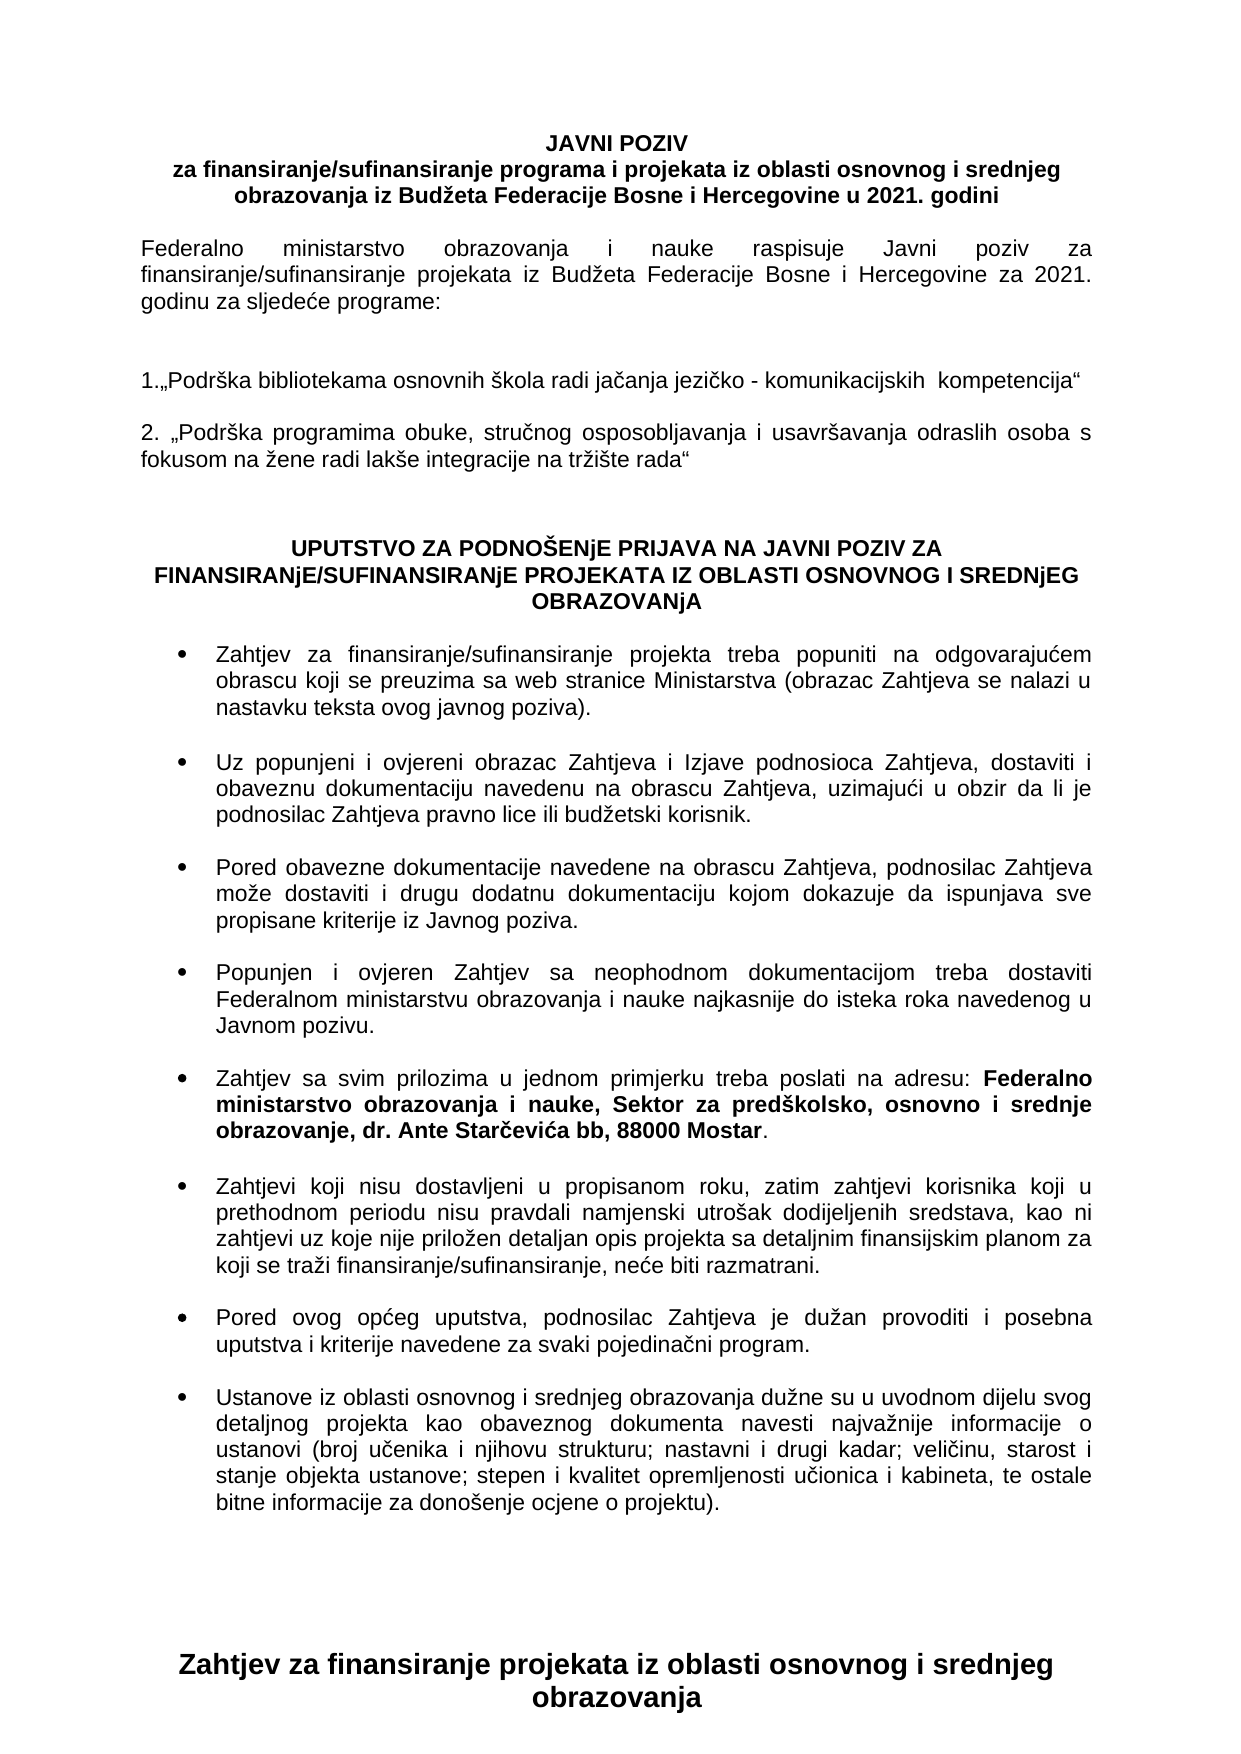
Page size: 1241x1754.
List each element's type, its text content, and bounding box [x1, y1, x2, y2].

text Zahtjev za finansiranje projekata iz oblasti osnovnog i srednjeg obrazovanja [141, 1647, 1093, 1714]
text UPUTSTVO ZA PODNOŠENјE PRIJAVA NA JAVNI POZIV ZA FINANSIRANјE/SUFINANSIRANјE PROJEKATA IZ OBLASTI OSNOVNOG I SREDNјEG OBRAZOVANјA [141, 535, 1093, 614]
text Federalno ministarstvo obrazovanja i nauke raspisuje Javni poziv za finansiranje/sufinansiranje projekata iz Budžeta Federacije Bosne i Hercegovine za 2021. godinu za slјedeće programe: [141, 235, 1093, 314]
list Pored ovog općeg uputstva, podnosilac Zahtjeva je dužan provoditi i posebna uputstva i kriterije navedene za svaki pojedinačni program. [178, 1304, 1093, 1357]
list Ustanove iz oblasti osnovnog i srednjeg obrazovanja dužne su u uvodnom dijelu svog detalјnog projekta kao obaveznog dokumenta navesti najvažnije informacije o ustanovi (broj učenika i njihovu strukturu; nastavni i drugi kadar; veličinu, starost i stanje objekta ustanove; stepen i kvalitet opremlјenosti učionica i kabineta, te ostale bitne informacije za donošenje ocjene o projektu). [178, 1383, 1093, 1515]
list Popunjen i ovjeren Zahtjev sa neophodnom dokumentacijom treba dostaviti Federalnom ministarstvu obrazovanja i nauke najkasnije do isteka roka navedenog u Javnom pozivu. [178, 959, 1093, 1038]
text za finansiranje/sufinansiranje programa i projekata iz oblasti osnovnog i srednjeg obrazovanja iz Budžeta Federacije Bosne i Hercegovine u 2021. godini [141, 156, 1093, 208]
list Zahtjevi koji nisu dostavlјeni u propisanom roku, zatim zahtjevi korisnika koji u prethodnom periodu nisu pravdali namjenski utrošak dodijelјenih sredstava, kao ni zahtjevi uz koje nije priložen detalјan opis projekta sa detalјnim finansijskim planom za koji se traži finansiranje/sufinansiranje, neće biti razmatrani. [178, 1173, 1093, 1278]
list Zahtjev za finansiranje/sufinansiranje projekta treba popuniti na odgovarajućem obrascu koji se preuzima sa web stranice Ministarstva (obrazac Zahtjeva se nalazi u nastavku teksta ovog javnog poziva). [178, 641, 1093, 720]
text 1.„Podrška bibliotekama osnovnih škola radi jačanja jezičko - komunikacijskih kompetencija“ [141, 367, 1093, 393]
text JAVNI POZIV [141, 129, 1093, 156]
list Uz popunjeni i ovjereni obrazac Zahtjeva i Izjave podnosioca Zahtjeva, dostaviti i obaveznu dokumentaciju navedenu na obrascu Zahtjeva, uzimajući u obzir da li je podnosilac Zahtjeva pravno lice ili budžetski korisnik. [178, 748, 1093, 828]
text 2. „Podrška programima obuke, stručnog osposoblјavanja i usavršavanja odraslih osoba s fokusom na žene radi lakše integracije na tržište rada“ [141, 419, 1093, 472]
list Pored obavezne dokumentacije navedene na obrascu Zahtjeva, podnosilac Zahtjeva može dostaviti i drugu dodatnu dokumentaciju kojom dokazuje da ispunjava sve propisane kriterije iz Javnog poziva. [178, 854, 1093, 933]
list Zahtjev sa svim prilozima u jednom primjerku treba poslati na adresu: Federalno ministarstvo obrazovanja i nauke, Sektor za predškolsko, osnovno i srednje obrazovanje, dr. Ante Starčevića bb, 88000 Mostar. [178, 1065, 1093, 1144]
